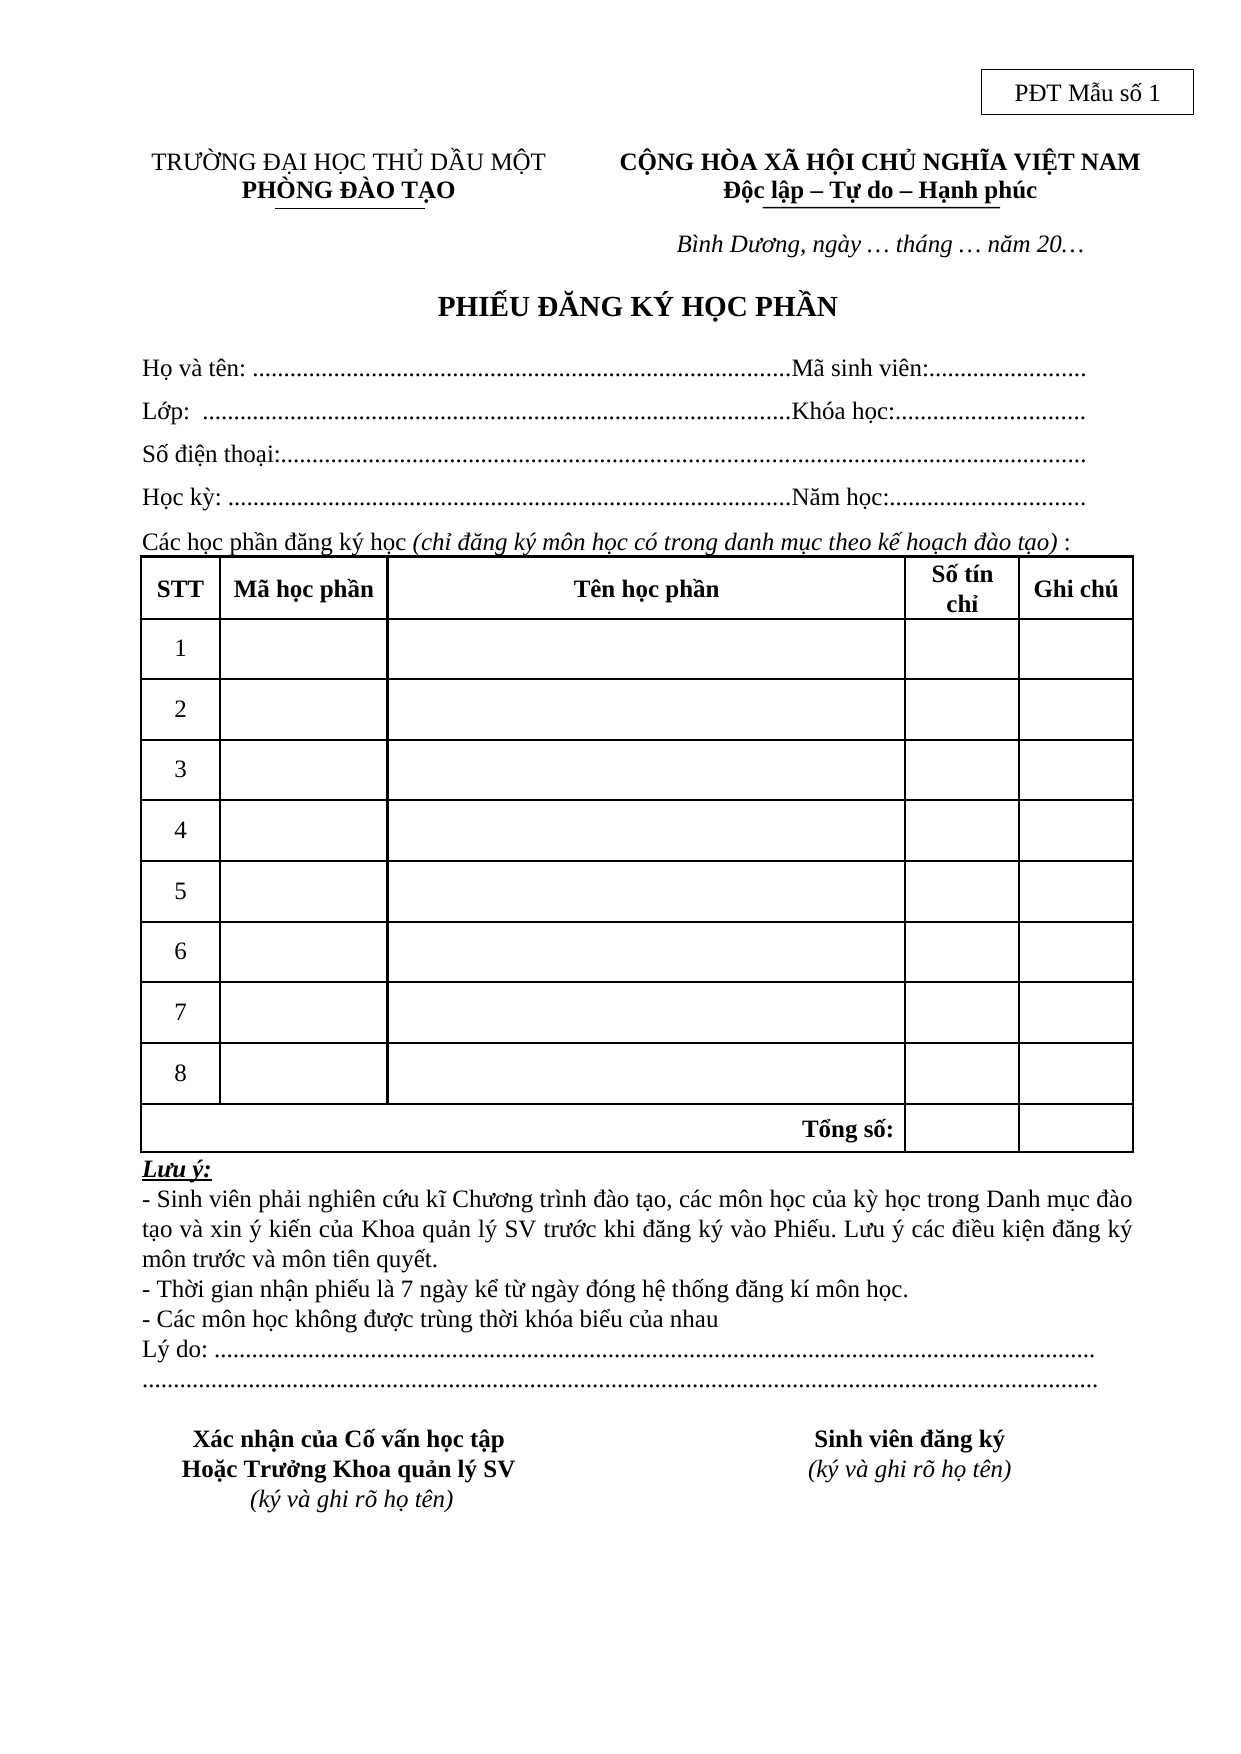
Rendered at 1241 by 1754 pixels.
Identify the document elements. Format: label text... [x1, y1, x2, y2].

text PHIẾU ĐĂNG KÝ HỌC PHẦN [142, 289, 1134, 323]
table_cell [906, 1044, 1018, 1102]
table_cell [389, 862, 904, 921]
table_header Mã học phần [221, 558, 386, 617]
table_cell [389, 1044, 904, 1102]
table_header Ghi chú [1020, 558, 1132, 617]
table_cell [906, 741, 1018, 799]
table_cell 6 [142, 923, 219, 981]
text - Sinh viên phải nghiên cứu kĩ Chương trình đào tạo, các môn học của kỳ học trong Danh mục đào tạo và xin ý kiến của Khoa quản lý SV trước khi đăng ký vào Phiếu. Lưu ý các điều kiện đăng ký môn trước và môn tiên quyết. [142, 1183, 1134, 1273]
table_cell [389, 680, 904, 739]
table_cell [389, 983, 904, 1042]
table_cell [906, 923, 1018, 981]
table_cell Tổng số: [142, 1105, 904, 1151]
table_cell 5 [142, 862, 219, 921]
table_cell [906, 983, 1018, 1042]
text Học kỳ: Năm học: [142, 482, 1134, 511]
text Bình Dương, ngày … tháng … năm 20… [142, 229, 1136, 258]
text (ký và ghi rõ họ tên) [142, 1483, 1134, 1513]
table_cell [1020, 983, 1132, 1042]
table_cell 8 [142, 1044, 219, 1102]
table_cell [221, 680, 386, 739]
table_cell [1020, 923, 1132, 981]
table_cell 2 [142, 680, 219, 739]
table_cell [389, 801, 904, 860]
table_cell [1020, 1044, 1132, 1102]
text Lý do: ............................................................................................................................................. [142, 1333, 1134, 1363]
table_cell [389, 620, 904, 678]
table_cell [1020, 1105, 1132, 1151]
table_cell 1 [142, 620, 219, 678]
table_cell [389, 741, 904, 799]
table_cell [906, 862, 1018, 921]
text Lưu ý: [142, 1153, 1134, 1183]
text - Thời gian nhận phiếu là 7 ngày kể từ ngày đóng hệ thống đăng kí môn học. [142, 1273, 1134, 1303]
table_cell 3 [142, 741, 219, 799]
text Họ và tên: Mã sinh viên: [142, 353, 1134, 382]
table_cell [906, 1105, 1018, 1151]
text PHÒNG ĐÀO TẠO Độc lập – Tự do – Hạnh phúc [142, 176, 1136, 204]
table_cell [906, 680, 1018, 739]
table_header Tên học phần [389, 558, 904, 617]
text ......................................................................................................................................................... [142, 1363, 1134, 1423]
table_cell [906, 801, 1018, 860]
table_cell [1020, 620, 1132, 678]
table_cell 7 [142, 983, 219, 1042]
table_cell [221, 620, 386, 678]
table_cell [221, 741, 386, 799]
table_cell [221, 862, 386, 921]
text - Các môn học không được trùng thời khóa biểu của nhau [142, 1303, 1134, 1333]
table_cell [1020, 680, 1132, 739]
table_header STT [142, 558, 219, 617]
text Hoặc Trưởng Khoa quản lý SV (ký và ghi rõ họ tên) [142, 1453, 1134, 1483]
table_cell [1020, 801, 1132, 860]
table_cell [221, 801, 386, 860]
table_cell [389, 923, 904, 981]
table_cell [906, 620, 1018, 678]
table_cell [221, 1044, 386, 1102]
text TRƯỜNG ĐẠI HỌC THỦ DẦU MỘT CỘNG HÒA XÃ HỘI CHỦ NGHĨA VIỆT NAM [142, 147, 1136, 176]
text Xác nhận của Cố vấn học tập Sinh viên đăng ký [142, 1423, 1134, 1453]
text Các học phần đăng ký học (chỉ đăng ký môn học có trong danh mục theo kế hoạch đào tạo) : [142, 525, 1134, 555]
text Lớp: Khóa học: [142, 396, 1134, 425]
table_cell [221, 983, 386, 1042]
table_cell 4 [142, 801, 219, 860]
text Số điện thoại: [142, 439, 1134, 468]
table_cell [1020, 741, 1132, 799]
table_cell [221, 923, 386, 981]
table_header Số tín chỉ [906, 558, 1018, 617]
table_cell [1020, 862, 1132, 921]
